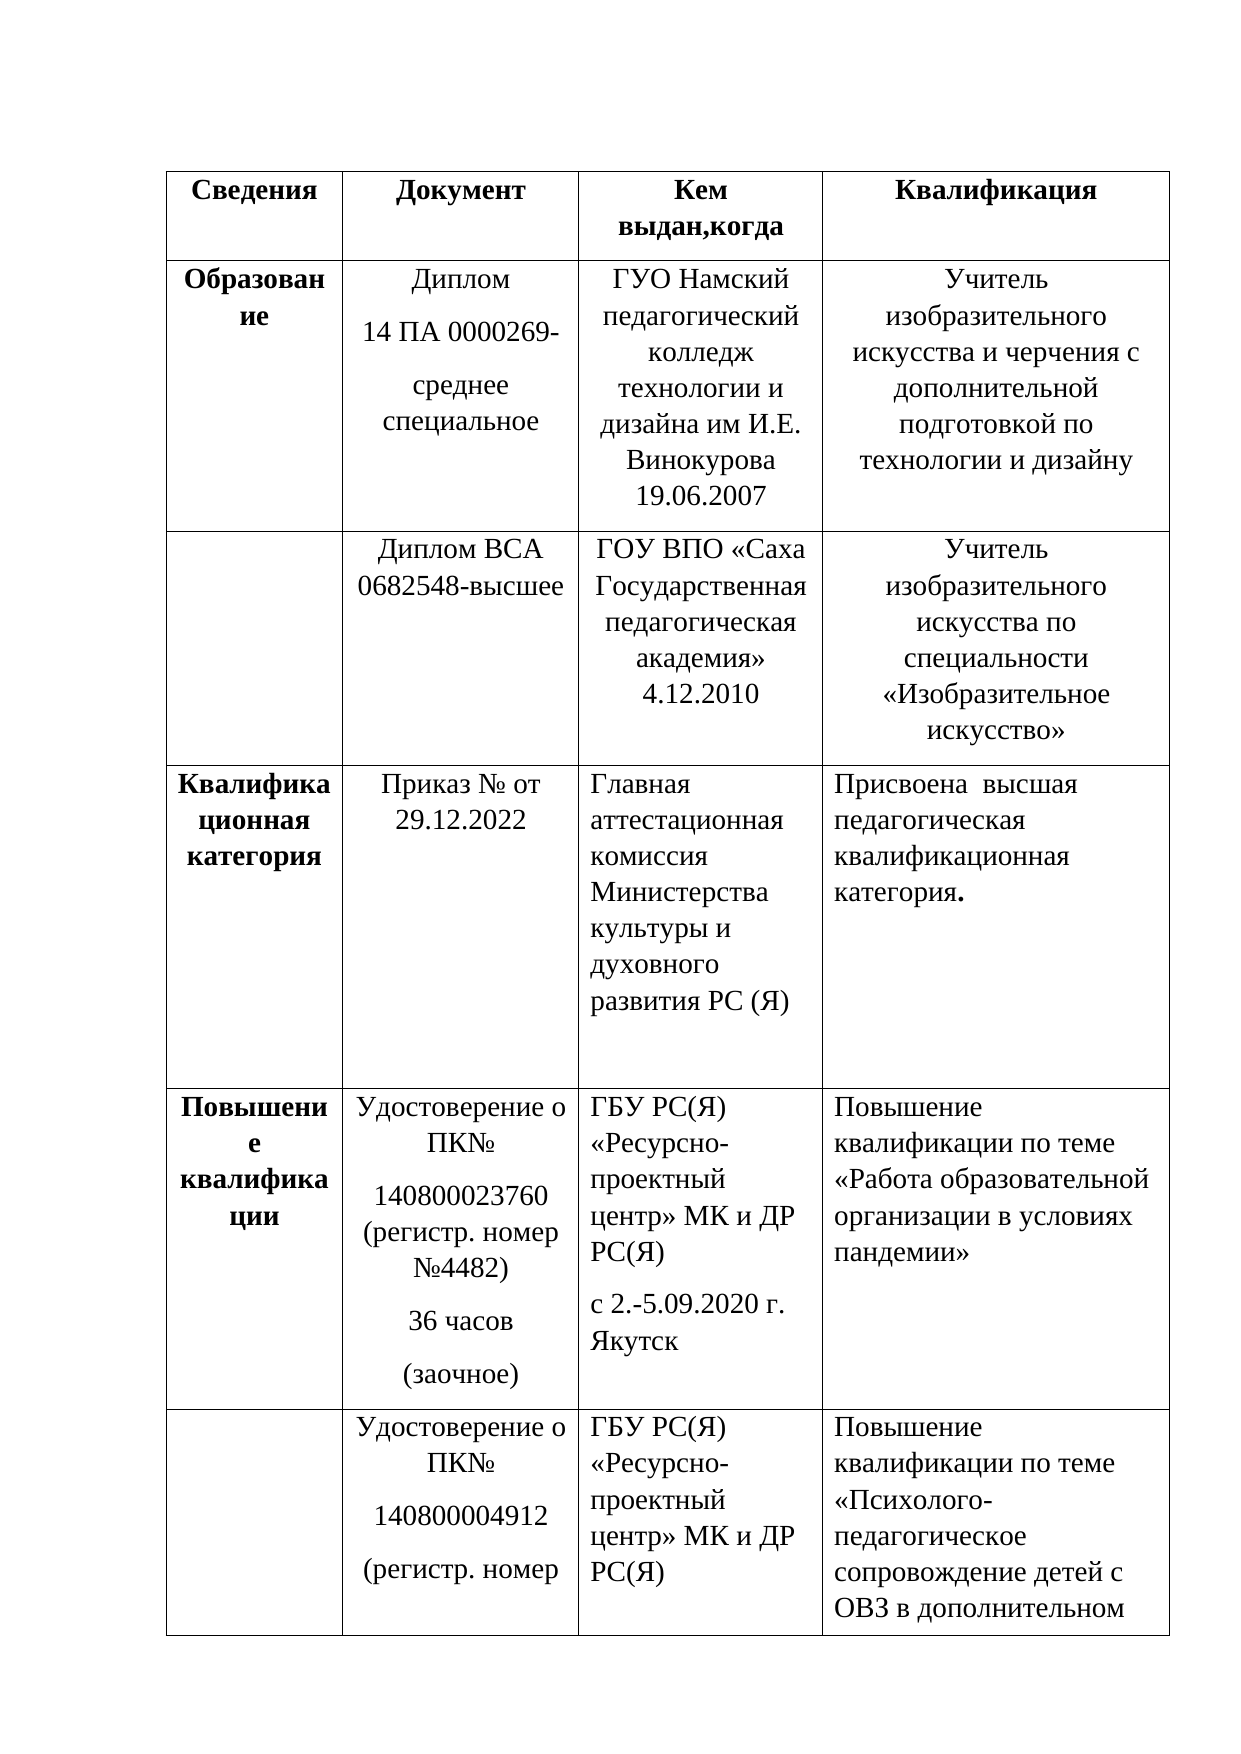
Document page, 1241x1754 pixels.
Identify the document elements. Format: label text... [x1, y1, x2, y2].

table_cell Присвоена высшая педагогическая квалификационная категория. [823, 766, 1169, 1088]
table_cell Повышение квалификации [167, 1089, 342, 1408]
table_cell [343, 1410, 578, 1635]
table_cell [823, 1410, 1169, 1635]
table_cell [167, 1410, 342, 1635]
table_cell [167, 532, 342, 765]
table_cell ГБУ РС(Я) «Ресурсно-проектный центр» МК и ДР РС(Я) с 2.-5.09.2020 г. Якутск [579, 1089, 822, 1408]
table_cell Диплом ВСА 0682548-высшее [343, 532, 578, 765]
table_header Сведения [167, 172, 342, 260]
table_cell Учитель изобразительного искусства по специальности «Изобразительное искусство» [823, 532, 1169, 765]
table_cell Приказ № от 29.12.2022 [343, 766, 578, 1088]
table_header Документ [343, 172, 578, 260]
table_cell ГОУ ВПО «Саха Государственная педагогическая академия» 4.12.2010 [579, 532, 822, 765]
table_header Квалификация [823, 172, 1169, 260]
table_cell Диплом 14 ПА 0000269- среднее специальное [343, 261, 578, 531]
table_cell Учитель изобразительного искусства и черчения с дополнительной подготовкой по технологии и дизайну [823, 261, 1169, 531]
table_cell Главная аттестационная комиссия Министерства культуры и духовного развития РС (Я) [579, 766, 822, 1088]
table_cell Квалификационная категория [167, 766, 342, 1088]
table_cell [579, 1410, 822, 1635]
table_cell Удостоверение о ПК№ 140800023760 (регистр. номер №4482) 36 часов (заочное) [343, 1089, 578, 1408]
table_cell Образование [167, 261, 342, 531]
table_header Кем выдан,когда [579, 172, 822, 260]
table_cell Повышение квалификации по теме «Работа образовательной организации в условиях пандемии» [823, 1089, 1169, 1408]
table_cell ГУО Намский педагогический колледж технологии и дизайна им И.Е. Винокурова 19.06.2007 [579, 261, 822, 531]
